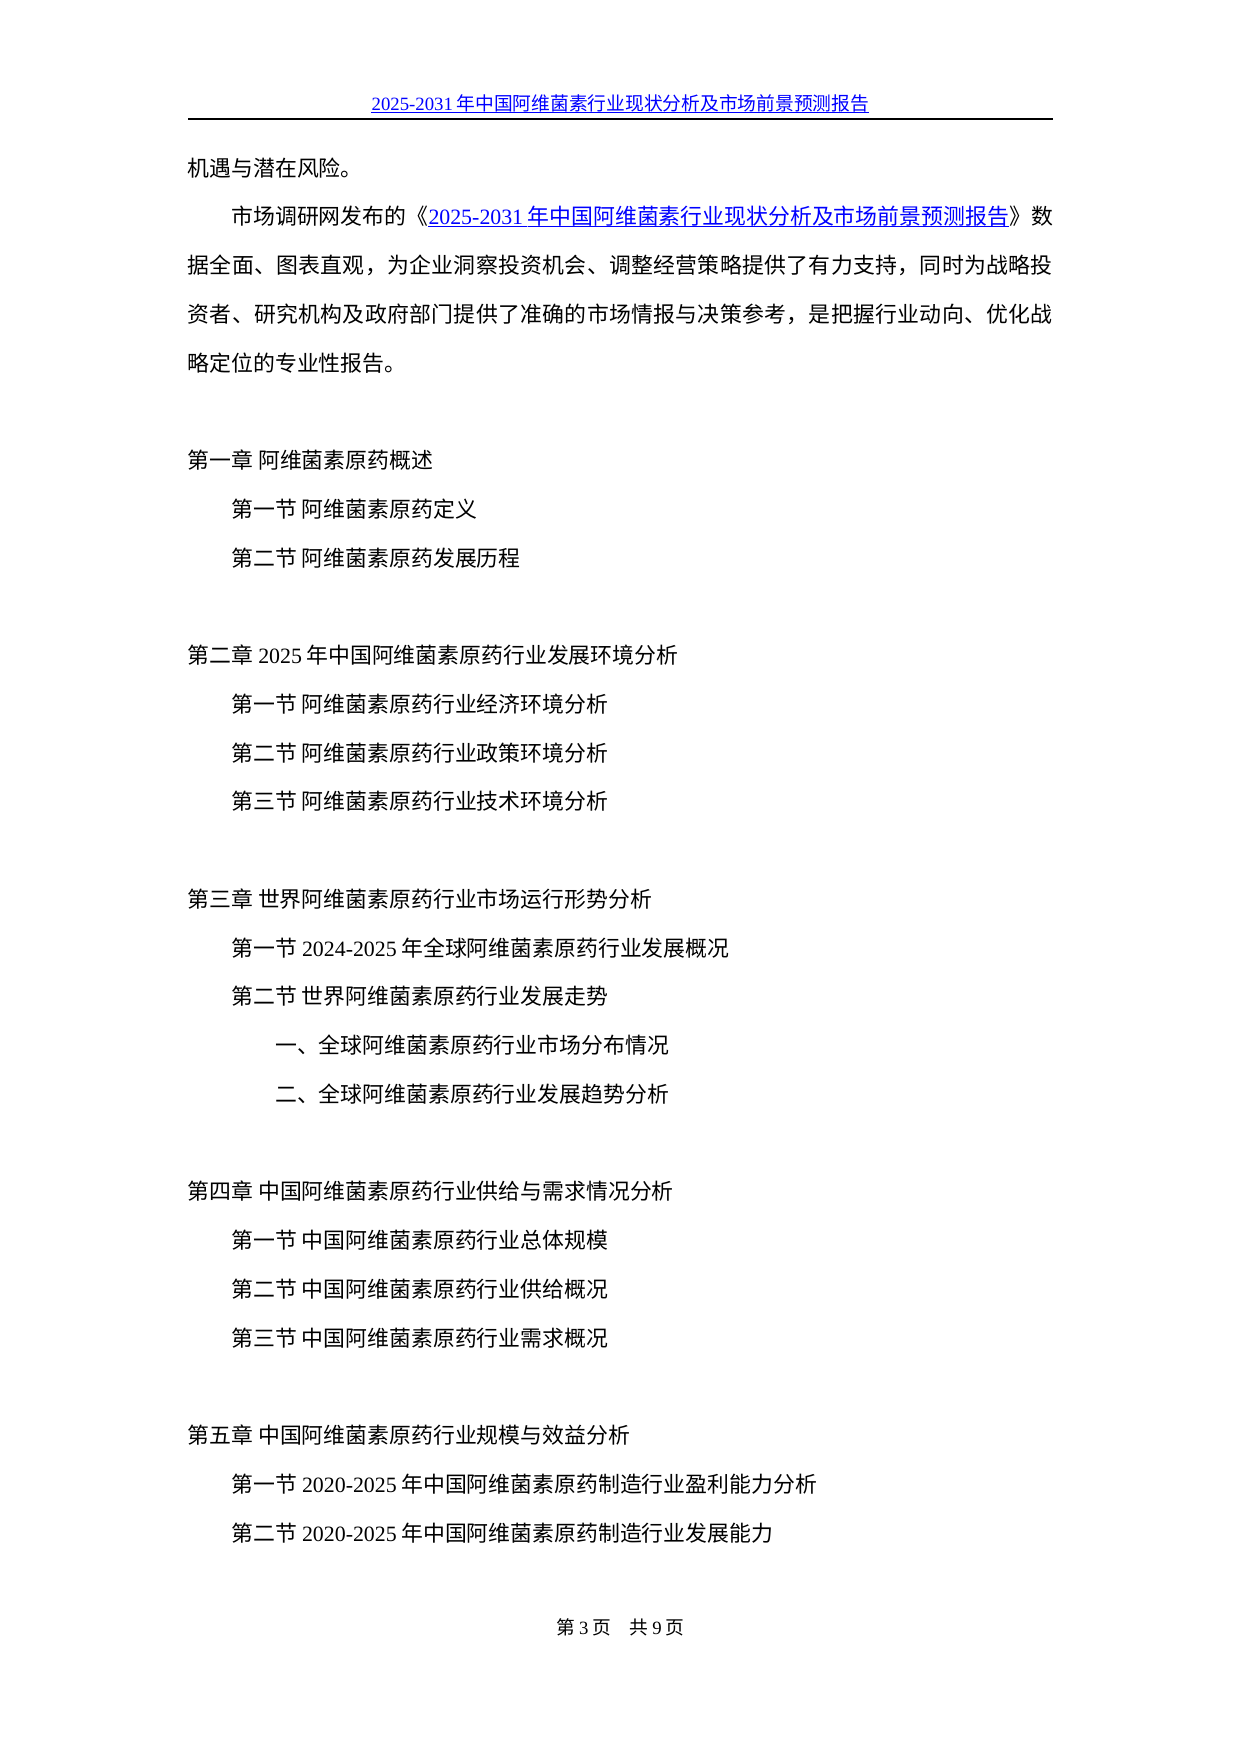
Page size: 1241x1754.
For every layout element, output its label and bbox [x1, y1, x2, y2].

text [187, 150, 1053, 1548]
